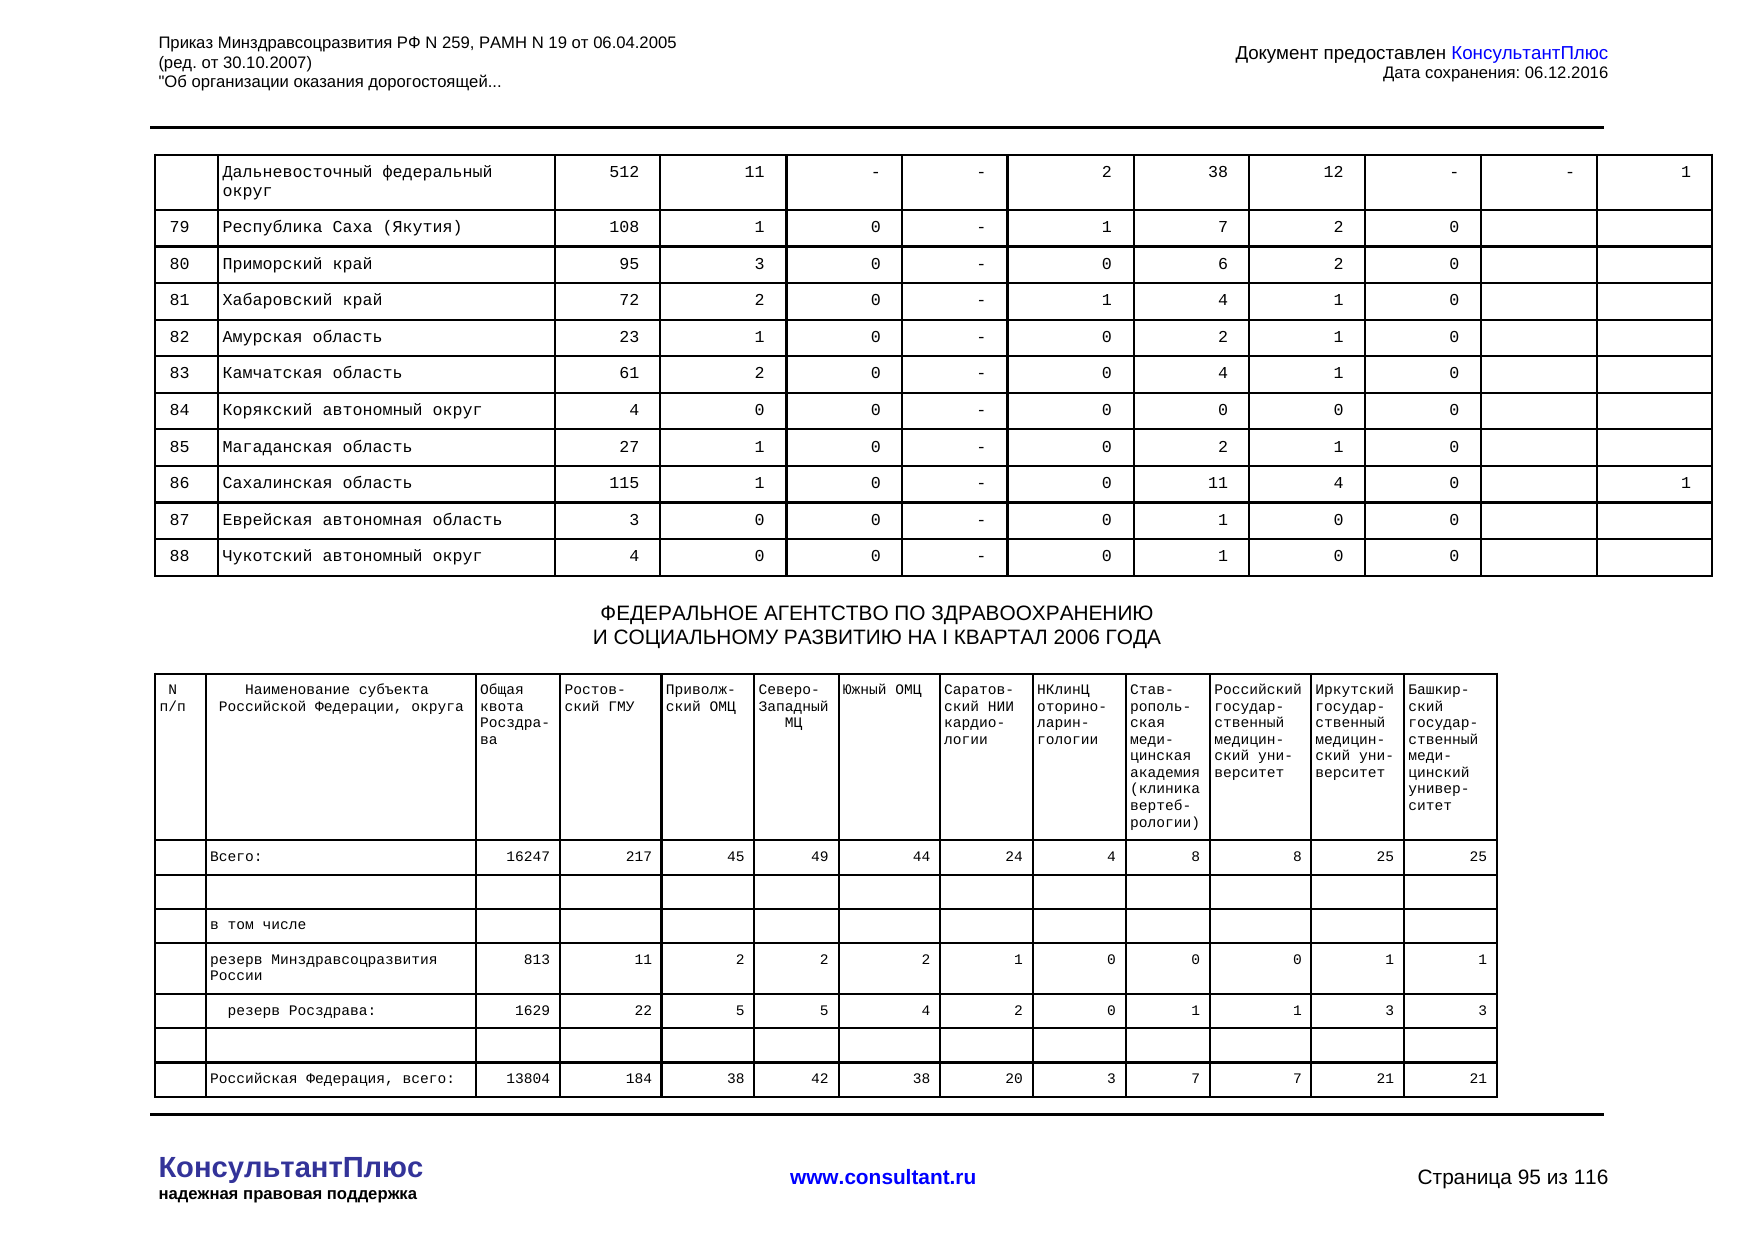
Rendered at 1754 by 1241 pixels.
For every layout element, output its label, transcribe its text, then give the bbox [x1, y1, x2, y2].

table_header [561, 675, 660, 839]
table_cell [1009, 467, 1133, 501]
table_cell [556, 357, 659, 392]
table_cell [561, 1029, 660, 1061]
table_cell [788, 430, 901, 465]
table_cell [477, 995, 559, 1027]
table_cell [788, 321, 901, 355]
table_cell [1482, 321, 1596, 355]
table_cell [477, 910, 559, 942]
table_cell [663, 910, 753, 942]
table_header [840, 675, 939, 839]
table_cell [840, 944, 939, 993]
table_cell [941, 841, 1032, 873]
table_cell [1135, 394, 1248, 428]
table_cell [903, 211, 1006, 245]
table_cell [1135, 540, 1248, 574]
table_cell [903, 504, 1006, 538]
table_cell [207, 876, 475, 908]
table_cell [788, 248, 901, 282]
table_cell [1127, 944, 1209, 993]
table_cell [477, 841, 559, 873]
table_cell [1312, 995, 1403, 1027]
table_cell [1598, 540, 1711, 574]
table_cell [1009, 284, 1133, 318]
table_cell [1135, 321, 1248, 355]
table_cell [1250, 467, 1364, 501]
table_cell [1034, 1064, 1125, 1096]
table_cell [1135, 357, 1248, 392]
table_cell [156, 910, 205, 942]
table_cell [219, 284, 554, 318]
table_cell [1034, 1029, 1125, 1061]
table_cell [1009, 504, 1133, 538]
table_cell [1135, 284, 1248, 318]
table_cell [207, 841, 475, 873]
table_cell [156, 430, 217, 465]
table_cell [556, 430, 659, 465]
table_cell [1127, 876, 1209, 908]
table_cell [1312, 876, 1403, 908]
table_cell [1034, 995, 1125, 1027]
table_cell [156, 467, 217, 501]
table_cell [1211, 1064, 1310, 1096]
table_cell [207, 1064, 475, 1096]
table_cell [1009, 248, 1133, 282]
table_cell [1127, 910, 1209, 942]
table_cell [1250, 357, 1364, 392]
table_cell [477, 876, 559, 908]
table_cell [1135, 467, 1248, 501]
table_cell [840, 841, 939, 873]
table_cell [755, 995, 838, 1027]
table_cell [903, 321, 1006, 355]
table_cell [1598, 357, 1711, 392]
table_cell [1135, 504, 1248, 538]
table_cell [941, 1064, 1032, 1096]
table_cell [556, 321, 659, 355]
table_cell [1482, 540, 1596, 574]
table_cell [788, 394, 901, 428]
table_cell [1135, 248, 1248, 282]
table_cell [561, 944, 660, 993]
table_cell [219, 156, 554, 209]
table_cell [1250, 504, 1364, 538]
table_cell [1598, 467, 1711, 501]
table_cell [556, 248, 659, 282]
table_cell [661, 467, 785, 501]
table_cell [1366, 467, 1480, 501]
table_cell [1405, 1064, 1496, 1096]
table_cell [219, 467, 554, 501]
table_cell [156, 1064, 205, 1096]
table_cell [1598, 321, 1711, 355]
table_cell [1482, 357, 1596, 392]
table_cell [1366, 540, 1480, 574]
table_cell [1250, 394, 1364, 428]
text ФЕДЕРАЛЬНОЕ АГЕНТСТВО ПО ЗДРАВООХРАНЕНИЮ [150, 601, 1604, 624]
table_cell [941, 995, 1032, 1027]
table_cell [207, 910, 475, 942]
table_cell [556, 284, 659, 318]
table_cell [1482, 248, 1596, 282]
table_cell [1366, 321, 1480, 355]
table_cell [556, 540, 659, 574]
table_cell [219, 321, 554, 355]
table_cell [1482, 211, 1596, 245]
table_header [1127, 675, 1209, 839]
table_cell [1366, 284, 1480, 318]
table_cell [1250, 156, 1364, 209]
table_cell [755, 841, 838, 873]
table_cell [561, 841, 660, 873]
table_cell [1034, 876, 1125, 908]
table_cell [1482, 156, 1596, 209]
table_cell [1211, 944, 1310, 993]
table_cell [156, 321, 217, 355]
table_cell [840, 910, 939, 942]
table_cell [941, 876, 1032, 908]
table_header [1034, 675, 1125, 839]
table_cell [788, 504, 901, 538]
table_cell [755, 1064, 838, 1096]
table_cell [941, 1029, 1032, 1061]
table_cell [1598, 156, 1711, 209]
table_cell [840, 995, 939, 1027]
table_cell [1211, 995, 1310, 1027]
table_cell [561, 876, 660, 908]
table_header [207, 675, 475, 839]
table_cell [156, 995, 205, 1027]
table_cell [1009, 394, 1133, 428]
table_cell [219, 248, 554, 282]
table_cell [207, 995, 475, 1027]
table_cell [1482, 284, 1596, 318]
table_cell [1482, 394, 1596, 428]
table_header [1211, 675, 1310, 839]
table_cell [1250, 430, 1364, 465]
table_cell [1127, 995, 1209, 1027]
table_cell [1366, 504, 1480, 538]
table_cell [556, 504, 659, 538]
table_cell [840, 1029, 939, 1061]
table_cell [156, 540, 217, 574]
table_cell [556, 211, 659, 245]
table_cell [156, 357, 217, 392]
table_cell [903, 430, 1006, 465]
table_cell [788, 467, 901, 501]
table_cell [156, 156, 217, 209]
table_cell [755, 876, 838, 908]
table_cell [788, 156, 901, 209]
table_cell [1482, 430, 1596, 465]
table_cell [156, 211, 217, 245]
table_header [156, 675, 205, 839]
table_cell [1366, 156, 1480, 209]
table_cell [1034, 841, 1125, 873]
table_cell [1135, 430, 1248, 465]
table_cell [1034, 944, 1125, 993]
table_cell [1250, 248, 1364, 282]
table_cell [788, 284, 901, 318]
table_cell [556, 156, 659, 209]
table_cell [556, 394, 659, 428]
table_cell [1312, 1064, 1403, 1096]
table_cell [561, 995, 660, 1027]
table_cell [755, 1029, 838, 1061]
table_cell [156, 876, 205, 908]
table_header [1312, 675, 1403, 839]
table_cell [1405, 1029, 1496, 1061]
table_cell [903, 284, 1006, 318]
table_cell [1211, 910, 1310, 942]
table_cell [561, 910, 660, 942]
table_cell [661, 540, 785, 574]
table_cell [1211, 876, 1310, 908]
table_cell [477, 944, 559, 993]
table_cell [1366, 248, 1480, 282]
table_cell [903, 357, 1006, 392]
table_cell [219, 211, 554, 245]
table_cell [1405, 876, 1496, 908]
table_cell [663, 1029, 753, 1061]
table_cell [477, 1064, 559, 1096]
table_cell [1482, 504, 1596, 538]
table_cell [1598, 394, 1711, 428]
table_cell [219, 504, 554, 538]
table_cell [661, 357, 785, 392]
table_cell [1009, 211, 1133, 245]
text И СОЦИАЛЬНОМУ РАЗВИТИЮ НА I КВАРТАЛ 2006 ГОДА [150, 624, 1604, 648]
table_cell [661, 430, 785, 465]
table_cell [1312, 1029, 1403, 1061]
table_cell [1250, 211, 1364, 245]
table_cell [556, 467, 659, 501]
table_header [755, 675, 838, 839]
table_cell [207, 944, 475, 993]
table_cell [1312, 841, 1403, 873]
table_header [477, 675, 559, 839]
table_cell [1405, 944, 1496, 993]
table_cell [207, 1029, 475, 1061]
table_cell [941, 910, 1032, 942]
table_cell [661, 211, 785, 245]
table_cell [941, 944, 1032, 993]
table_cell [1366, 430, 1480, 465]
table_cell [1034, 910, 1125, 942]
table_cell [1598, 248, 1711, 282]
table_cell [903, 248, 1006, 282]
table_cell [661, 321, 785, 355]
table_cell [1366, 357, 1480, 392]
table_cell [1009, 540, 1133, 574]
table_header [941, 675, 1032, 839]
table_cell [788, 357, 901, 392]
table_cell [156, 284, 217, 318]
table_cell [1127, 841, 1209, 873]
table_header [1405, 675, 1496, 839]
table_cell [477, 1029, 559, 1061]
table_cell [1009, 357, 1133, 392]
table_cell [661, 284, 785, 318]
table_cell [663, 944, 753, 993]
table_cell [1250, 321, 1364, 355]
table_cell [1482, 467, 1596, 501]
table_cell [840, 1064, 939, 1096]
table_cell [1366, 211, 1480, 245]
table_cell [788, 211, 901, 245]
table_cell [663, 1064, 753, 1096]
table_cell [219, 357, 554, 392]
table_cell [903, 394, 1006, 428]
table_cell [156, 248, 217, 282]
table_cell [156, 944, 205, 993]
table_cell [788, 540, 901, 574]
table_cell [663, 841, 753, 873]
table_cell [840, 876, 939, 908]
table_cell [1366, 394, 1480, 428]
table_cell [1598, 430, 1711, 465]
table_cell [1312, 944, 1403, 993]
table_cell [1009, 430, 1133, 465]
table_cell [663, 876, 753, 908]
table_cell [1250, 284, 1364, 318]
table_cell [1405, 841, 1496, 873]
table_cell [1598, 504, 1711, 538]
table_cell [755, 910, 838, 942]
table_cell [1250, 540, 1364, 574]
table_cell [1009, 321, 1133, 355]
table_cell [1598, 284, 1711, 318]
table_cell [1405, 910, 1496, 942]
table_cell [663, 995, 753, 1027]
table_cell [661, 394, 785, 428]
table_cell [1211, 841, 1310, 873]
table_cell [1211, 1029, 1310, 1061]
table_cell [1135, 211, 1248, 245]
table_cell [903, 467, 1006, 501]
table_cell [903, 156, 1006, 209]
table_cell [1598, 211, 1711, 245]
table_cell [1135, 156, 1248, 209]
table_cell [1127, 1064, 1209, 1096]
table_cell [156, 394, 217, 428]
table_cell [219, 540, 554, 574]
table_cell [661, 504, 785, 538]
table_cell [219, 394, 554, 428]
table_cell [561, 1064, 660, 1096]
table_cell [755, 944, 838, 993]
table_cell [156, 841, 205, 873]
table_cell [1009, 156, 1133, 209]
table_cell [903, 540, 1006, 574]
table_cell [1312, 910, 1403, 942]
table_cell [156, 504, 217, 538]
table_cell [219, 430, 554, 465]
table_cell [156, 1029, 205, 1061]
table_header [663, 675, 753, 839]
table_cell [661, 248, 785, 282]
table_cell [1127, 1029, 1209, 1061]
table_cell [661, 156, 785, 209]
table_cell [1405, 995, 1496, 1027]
